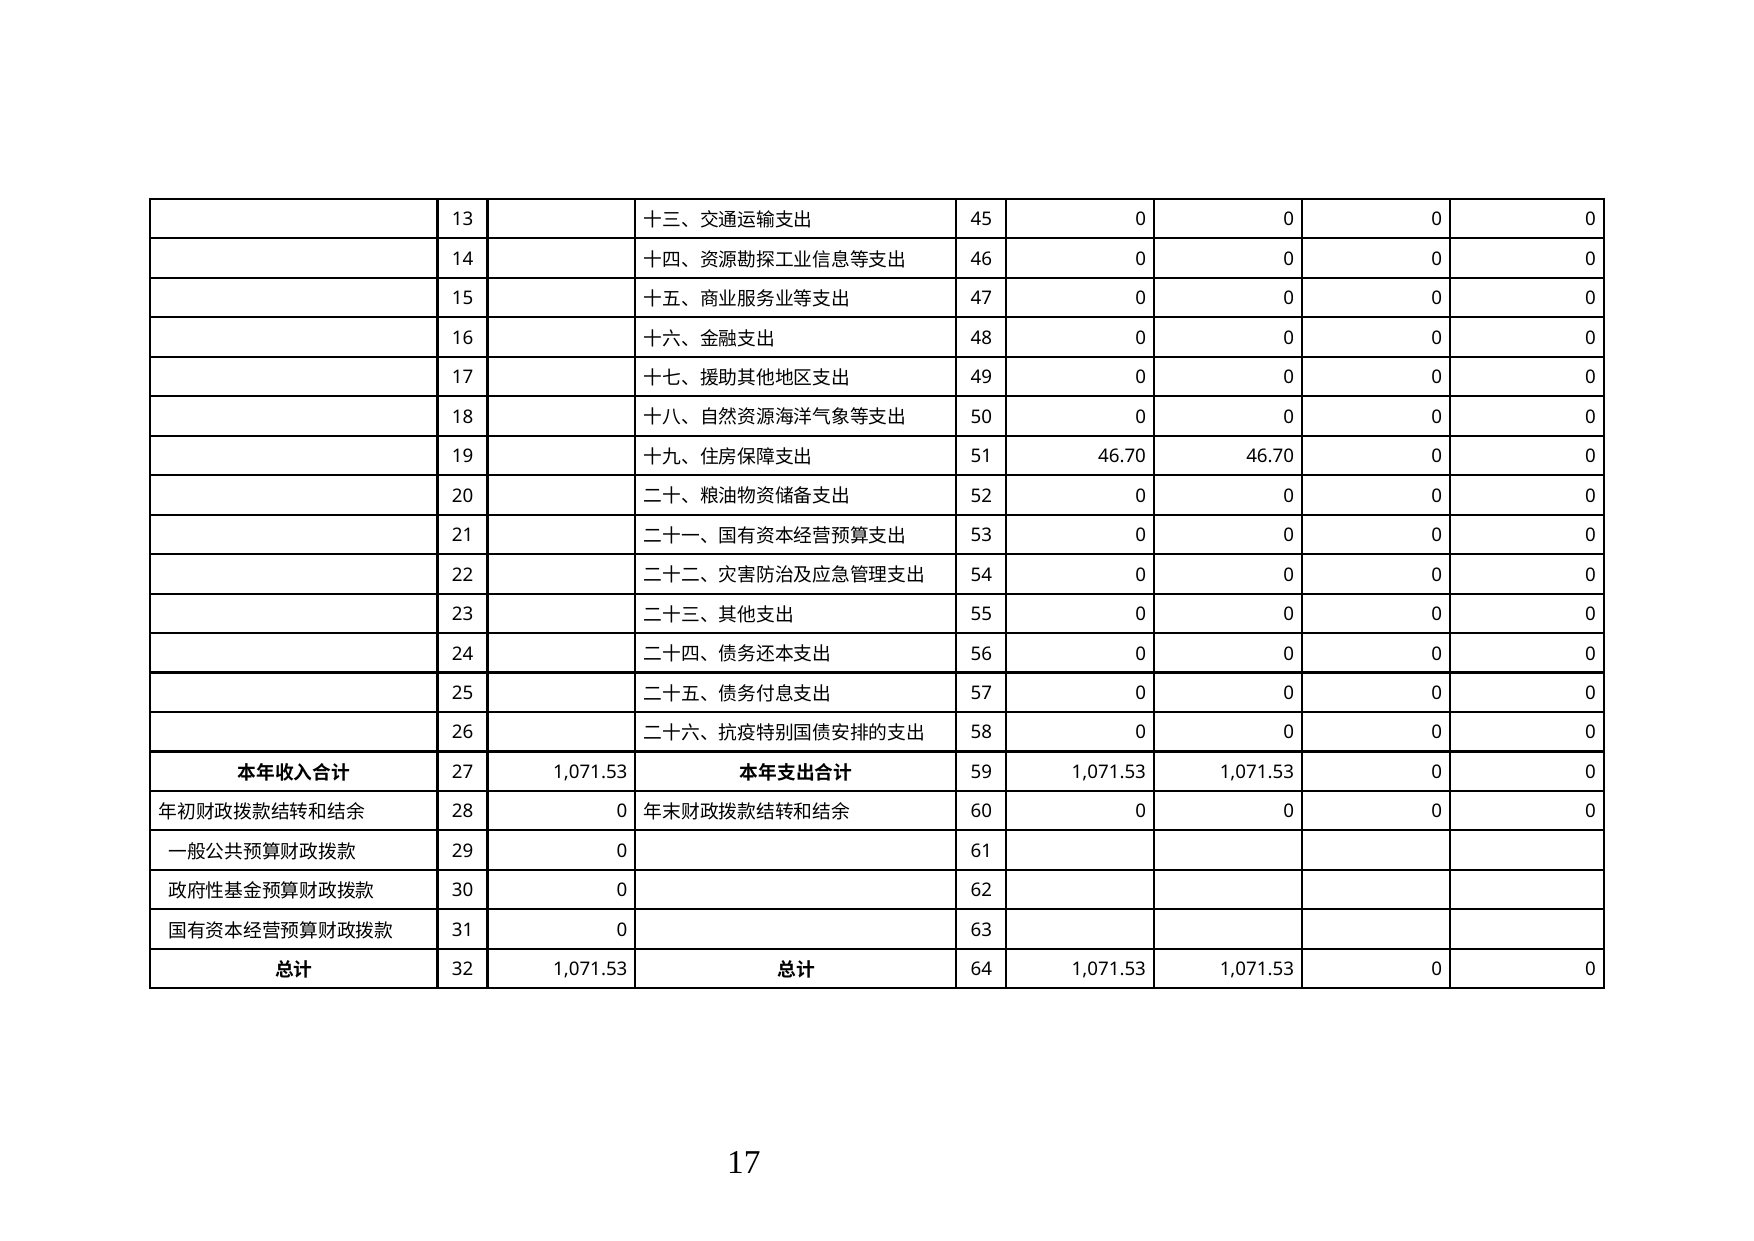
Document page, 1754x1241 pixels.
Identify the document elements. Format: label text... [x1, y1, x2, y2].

table_cell 0 [1303, 634, 1449, 671]
table_cell 0 [1155, 792, 1301, 829]
table_cell 14 [439, 239, 486, 277]
table_cell 0 [1007, 239, 1153, 277]
table_cell 0 [1155, 634, 1301, 671]
table_cell 13 [439, 200, 486, 237]
table_cell 0 [1451, 950, 1603, 987]
table_cell 十六、金融支出 [636, 318, 955, 356]
table_cell [489, 713, 634, 750]
table_cell [636, 910, 955, 948]
table_cell 45 [957, 200, 1005, 237]
table_cell [1451, 871, 1603, 908]
table_cell [1155, 871, 1301, 908]
table_cell 0 [1451, 358, 1603, 395]
table_cell 32 [439, 950, 486, 987]
table_cell 50 [957, 397, 1005, 434]
table_cell 46.70 [1155, 437, 1301, 474]
table_cell 国有资本经营预算财政拨款 [151, 910, 436, 948]
table_cell [151, 200, 436, 237]
table_cell [636, 831, 955, 869]
table_cell [151, 476, 436, 513]
table_cell 17 [439, 358, 486, 395]
table_cell 46 [957, 239, 1005, 277]
table_cell [489, 358, 634, 395]
table_cell [1155, 910, 1301, 948]
table_cell 0 [1303, 753, 1449, 790]
table_cell 29 [439, 831, 486, 869]
table_cell [151, 318, 436, 356]
table_cell 0 [1155, 516, 1301, 553]
table_cell [1303, 910, 1449, 948]
table_cell 18 [439, 397, 486, 434]
table_cell 0 [1303, 358, 1449, 395]
table_cell [1303, 871, 1449, 908]
table_cell 0 [1303, 318, 1449, 356]
table_cell 0 [1303, 200, 1449, 237]
table_cell 0 [1451, 713, 1603, 750]
table_cell 64 [957, 950, 1005, 987]
table_cell 1,071.53 [1155, 950, 1301, 987]
table_cell 0 [1155, 397, 1301, 434]
table_cell 23 [439, 595, 486, 632]
table_cell 16 [439, 318, 486, 356]
table_cell 0 [1451, 239, 1603, 277]
table_cell 51 [957, 437, 1005, 474]
table_cell 1,071.53 [1007, 753, 1153, 790]
table_cell [151, 713, 436, 750]
table_cell 0 [1451, 753, 1603, 790]
table_cell 0 [1155, 713, 1301, 750]
table_cell 0 [1007, 555, 1153, 592]
table_cell 本年支出合计 [636, 753, 955, 790]
table_cell 二十、粮油物资储备支出 [636, 476, 955, 513]
table_cell 49 [957, 358, 1005, 395]
table_cell [489, 397, 634, 434]
table_cell 年初财政拨款结转和结余 [151, 792, 436, 829]
table_cell 26 [439, 713, 486, 750]
table_cell [489, 516, 634, 553]
table_cell 0 [1451, 476, 1603, 513]
table_cell 0 [1451, 397, 1603, 434]
table_cell 0 [1303, 713, 1449, 750]
table_cell 0 [1007, 358, 1153, 395]
table_cell 1,071.53 [1007, 950, 1153, 987]
table_cell 19 [439, 437, 486, 474]
table_cell [489, 555, 634, 592]
table_cell [489, 200, 634, 237]
table_cell 0 [1451, 634, 1603, 671]
table_cell [489, 595, 634, 632]
table_cell [1451, 831, 1603, 869]
table_cell 十九、住房保障支出 [636, 437, 955, 474]
table_cell 56 [957, 634, 1005, 671]
table_cell 0 [1155, 279, 1301, 316]
table_cell 0 [1303, 279, 1449, 316]
table_cell 52 [957, 476, 1005, 513]
table_cell [151, 555, 436, 592]
table_cell [151, 516, 436, 553]
table_cell 二十一、国有资本经营预算支出 [636, 516, 955, 553]
table_cell 0 [1451, 437, 1603, 474]
table_cell 0 [1007, 516, 1153, 553]
table_cell [636, 871, 955, 908]
table_cell 15 [439, 279, 486, 316]
table_cell 55 [957, 595, 1005, 632]
table_cell 0 [1155, 239, 1301, 277]
table_cell 53 [957, 516, 1005, 553]
table_cell 十三、交通运输支出 [636, 200, 955, 237]
table_cell 0 [1303, 476, 1449, 513]
table_cell 0 [1451, 595, 1603, 632]
table_cell 0 [1155, 476, 1301, 513]
table_cell 二十四、债务还本支出 [636, 634, 955, 671]
table_cell 57 [957, 674, 1005, 711]
table_cell 46.70 [1007, 437, 1153, 474]
table_cell 0 [489, 831, 634, 869]
table_cell [151, 437, 436, 474]
table_cell 54 [957, 555, 1005, 592]
table_cell 0 [1451, 516, 1603, 553]
table_cell 0 [1303, 595, 1449, 632]
table_cell 60 [957, 792, 1005, 829]
table_cell 总计 [151, 950, 436, 987]
table_cell [489, 437, 634, 474]
table_cell 20 [439, 476, 486, 513]
table_cell 本年收入合计 [151, 753, 436, 790]
table_cell 21 [439, 516, 486, 553]
table_cell 0 [1007, 476, 1153, 513]
table_cell 0 [1155, 200, 1301, 237]
table_cell 59 [957, 753, 1005, 790]
table_cell 27 [439, 753, 486, 790]
table_cell [489, 674, 634, 711]
table_cell [1303, 831, 1449, 869]
table_cell 0 [489, 871, 634, 908]
table_cell [151, 358, 436, 395]
table_cell 二十三、其他支出 [636, 595, 955, 632]
table_cell 0 [1451, 555, 1603, 592]
table_cell 1,071.53 [489, 950, 634, 987]
table_cell 1,071.53 [489, 753, 634, 790]
table_cell 47 [957, 279, 1005, 316]
table_cell 31 [439, 910, 486, 948]
table_cell [1155, 831, 1301, 869]
table_cell 0 [1303, 397, 1449, 434]
table_cell [1007, 831, 1153, 869]
table_cell 30 [439, 871, 486, 908]
table_cell [489, 318, 634, 356]
table_cell 0 [1451, 792, 1603, 829]
table_cell [151, 239, 436, 277]
table_cell 0 [1451, 200, 1603, 237]
table_cell 0 [1303, 555, 1449, 592]
table_cell 48 [957, 318, 1005, 356]
table_cell 政府性基金预算财政拨款 [151, 871, 436, 908]
table_cell 0 [1303, 516, 1449, 553]
table_cell 0 [1007, 713, 1153, 750]
table_cell 0 [1155, 595, 1301, 632]
table_cell 0 [1007, 397, 1153, 434]
table_cell 一般公共预算财政拨款 [151, 831, 436, 869]
table_cell 0 [1155, 358, 1301, 395]
table_cell 十四、资源勘探工业信息等支出 [636, 239, 955, 277]
table_cell 0 [1007, 279, 1153, 316]
table_cell [1007, 910, 1153, 948]
table_cell 1,071.53 [1155, 753, 1301, 790]
table_cell 0 [1007, 674, 1153, 711]
table_cell 0 [1303, 437, 1449, 474]
table_cell 二十五、债务付息支出 [636, 674, 955, 711]
table_cell 24 [439, 634, 486, 671]
table_cell 十七、援助其他地区支出 [636, 358, 955, 395]
table_cell [489, 239, 634, 277]
table_cell [151, 397, 436, 434]
table_cell 0 [489, 910, 634, 948]
table_cell [151, 634, 436, 671]
table_cell 二十二、灾害防治及应急管理支出 [636, 555, 955, 592]
table_cell 0 [1007, 595, 1153, 632]
table_cell 61 [957, 831, 1005, 869]
table_cell 0 [1155, 674, 1301, 711]
table_cell [1451, 910, 1603, 948]
table_cell 十五、商业服务业等支出 [636, 279, 955, 316]
table_cell 0 [1451, 674, 1603, 711]
table_cell 0 [1303, 674, 1449, 711]
table_cell [151, 595, 436, 632]
table_cell 63 [957, 910, 1005, 948]
table_cell 0 [1155, 555, 1301, 592]
table_cell 22 [439, 555, 486, 592]
table_cell [151, 674, 436, 711]
table_cell 0 [1007, 318, 1153, 356]
table_cell 62 [957, 871, 1005, 908]
table_cell 58 [957, 713, 1005, 750]
table_cell [489, 476, 634, 513]
table_cell [151, 279, 436, 316]
table_cell 总计 [636, 950, 955, 987]
table_cell 0 [489, 792, 634, 829]
table_cell 0 [1303, 950, 1449, 987]
table_cell [489, 634, 634, 671]
table_cell 0 [1007, 200, 1153, 237]
table_cell 十八、自然资源海洋气象等支出 [636, 397, 955, 434]
table_cell 0 [1303, 239, 1449, 277]
table_cell 年末财政拨款结转和结余 [636, 792, 955, 829]
table_cell 0 [1007, 792, 1153, 829]
table_cell 28 [439, 792, 486, 829]
table_cell [1007, 871, 1153, 908]
table_cell 0 [1155, 318, 1301, 356]
table_cell 25 [439, 674, 486, 711]
table_cell 0 [1451, 318, 1603, 356]
table_cell 0 [1451, 279, 1603, 316]
table_cell 0 [1303, 792, 1449, 829]
table_cell 0 [1007, 634, 1153, 671]
table_cell [489, 279, 634, 316]
table_cell 二十六、抗疫特别国债安排的支出 [636, 713, 955, 750]
